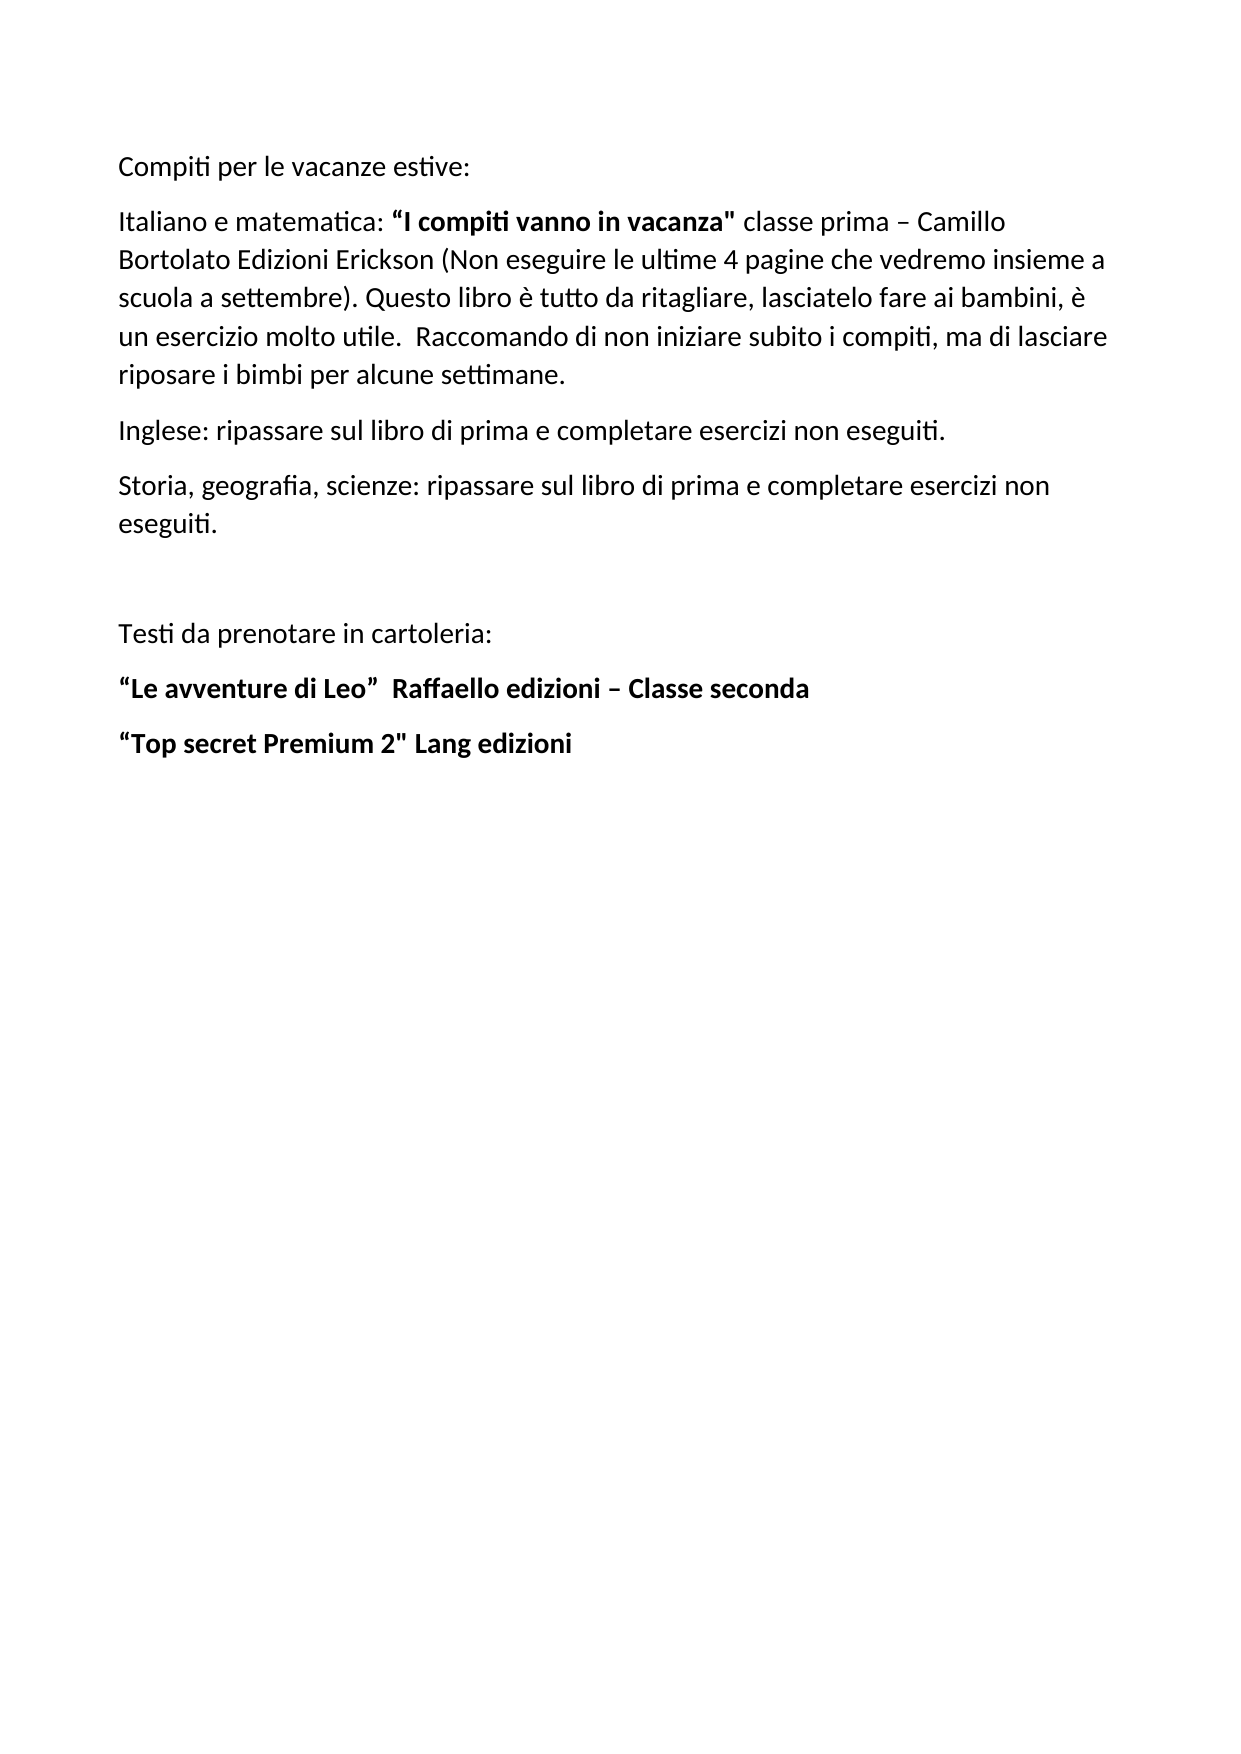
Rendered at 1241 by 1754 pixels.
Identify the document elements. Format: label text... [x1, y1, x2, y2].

text Inglese: ripassare sul libro di prima e completare esercizi non eseguiti. [118, 412, 1122, 447]
text Storia, geografia, scienze: ripassare sul libro di prima e completare esercizi non eseguiti. [118, 467, 1122, 541]
text Italiano e matematica: “I compiti vanno in vacanza" classe prima – Camillo Bortolato Edizioni Erickson (Non eseguire le ultime 4 pagine che vedremo insieme a scuola a settembre). Questo libro è tutto da ritagliare, lasciatelo fare ai bambini, è un esercizio molto utile. Raccomando di non iniziare subito i compiti, ma di lasciare riposare i bimbi per alcune settimane. [118, 203, 1122, 392]
text “Le avventure di Leo” Raffaello edizioni – Classe seconda [118, 670, 1122, 706]
text “Top secret Premium 2" Lang edizioni [118, 726, 1122, 761]
text Testi da prenotare in cartoleria: [118, 615, 1122, 651]
text Compiti per le vacanze estive: [118, 148, 1122, 183]
